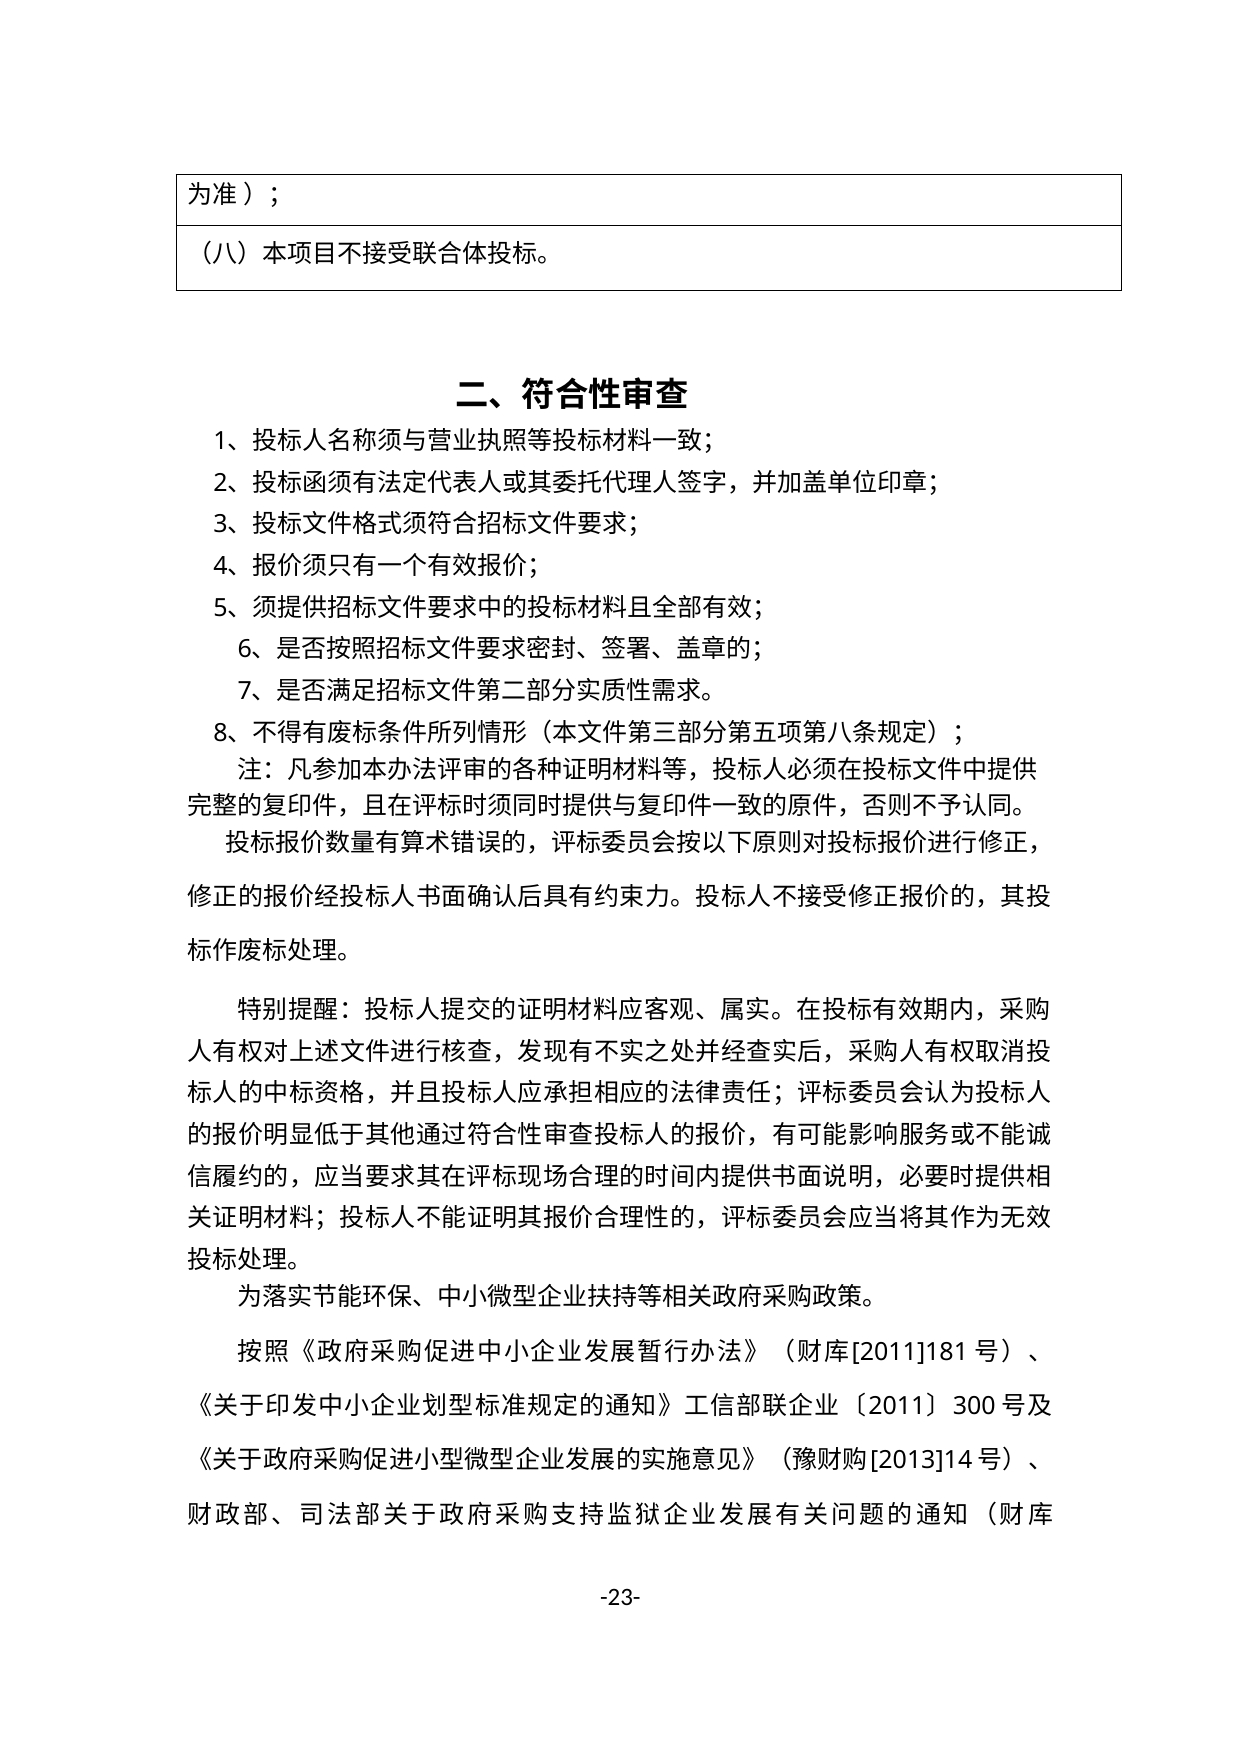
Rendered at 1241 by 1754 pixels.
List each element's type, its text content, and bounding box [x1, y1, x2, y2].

text 4、报价须只有一个有效报价； [187, 541, 1053, 583]
text 注：凡参加本办法评审的各种证明材料等，投标人必须在投标文件中提供完整的复印件，且在评标时须同时提供与复印件一致的原件，否则不予认同。 [187, 749, 1053, 822]
text 为落实节能环保、中小微型企业扶持等相关政府采购政策。 [187, 1277, 1053, 1313]
text 1、投标人名称须与营业执照等投标材料一致； [187, 416, 1053, 458]
text 8、不得有废标条件所列情形（本文件第三部分第五项第八条规定）； [187, 708, 1053, 749]
text 3、投标文件格式须符合招标文件要求； [187, 499, 1053, 541]
text 特别提醒：投标人提交的证明材料应客观、属实。在投标有效期内，采购人有权对上述文件进行核查，发现有不实之处并经查实后，采购人有权取消投标人的中标资格，并且投标人应承担相应的法律责任；评标委员会认为投标人的报价明显低于其他通过符合性审查投标人的报价，有可能影响服务或不能诚信履约的，应当要求其在评标现场合理的时间内提供书面说明，必要时提供相关证明材料；投标人不能证明其报价合理性的，评标委员会应当将其作为无效投标处理。 [187, 985, 1053, 1277]
text 7、是否满足招标文件第二部分实质性需求。 [187, 666, 1053, 708]
text 5、须提供招标文件要求中的投标材料且全部有效； [187, 583, 1053, 624]
table_cell （八）本项目不接受联合体投标。 [177, 226, 1121, 290]
text 二、符合性审查 [187, 368, 1053, 416]
text 2、投标函须有法定代表人或其委托代理人签字，并加盖单位印章； [187, 458, 1053, 499]
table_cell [177, 175, 1121, 225]
text 6、是否按照招标文件要求密封、签署、盖章的； [187, 624, 1053, 666]
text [187, 1331, 1053, 1531]
text 投标报价数量有算术错误的，评标委员会按以下原则对投标报价进行修正，修正的报价经投标人书面确认后具有约束力。投标人不接受修正报价的，其投标作废标处理。 [187, 822, 1053, 967]
